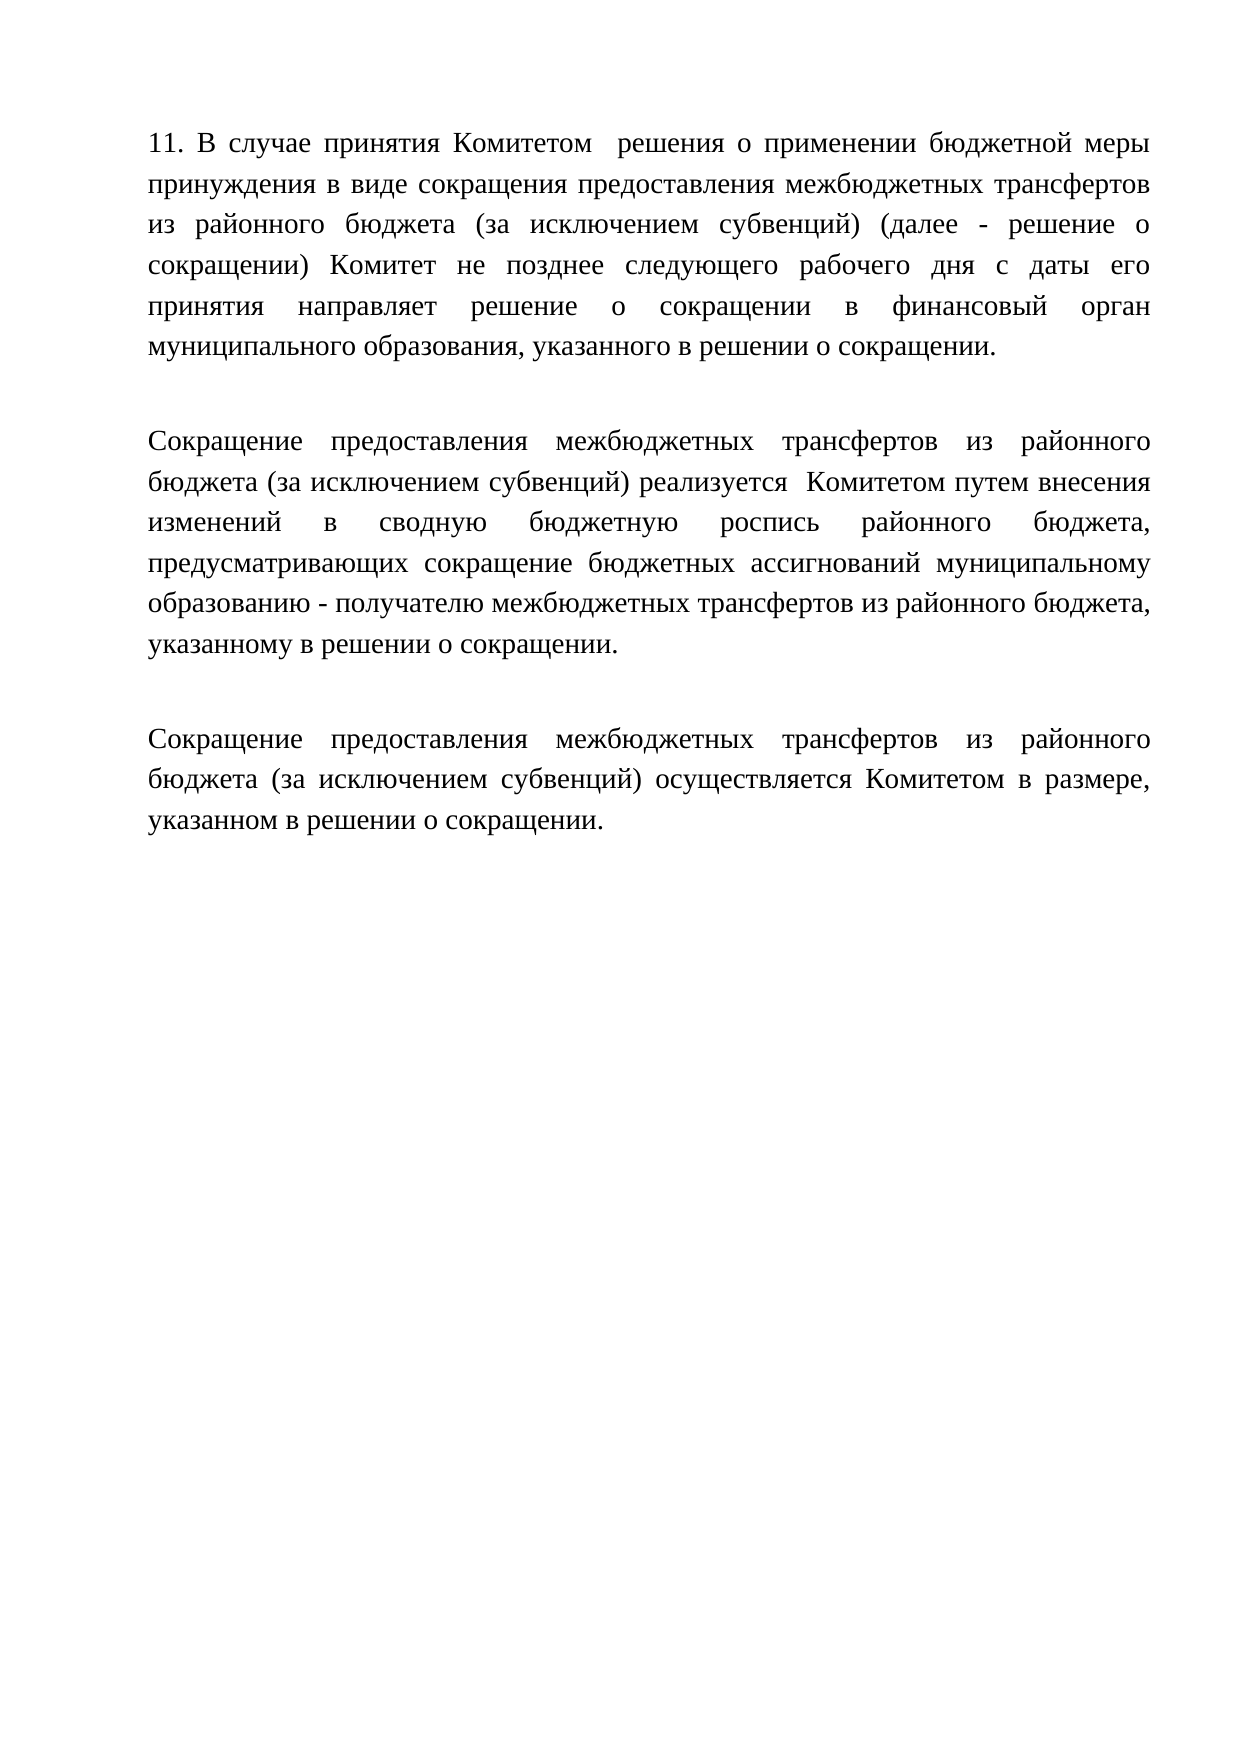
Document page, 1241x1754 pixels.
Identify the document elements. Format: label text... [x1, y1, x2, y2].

text Сокращение предоставления межбюджетных трансфертов из районного бюджета (за исключением субвенций) реализуется Комитетом путем внесения изменений в сводную бюджетную роспись районного бюджета, предусматривающих сокращение бюджетных ассигнований муниципальному образованию - получателю межбюджетных трансфертов из районного бюджета, указанному в решении о сокращении. [148, 416, 1152, 660]
text 11. В случае принятия Комитетом решения о применении бюджетной меры принуждения в виде сокращения предоставления межбюджетных трансфертов из районного бюджета (за исключением субвенций) (далее - решение о сокращении) Комитет не позднее следующего рабочего дня с даты его принятия направляет решение о сокращении в финансовый орган муниципального образования, указанного в решении о сокращении. [148, 118, 1152, 362]
text Сокращение предоставления межбюджетных трансфертов из районного бюджета (за исключением субвенций) осуществляется Комитетом в размере, указанном в решении о сокращении. [148, 714, 1152, 836]
